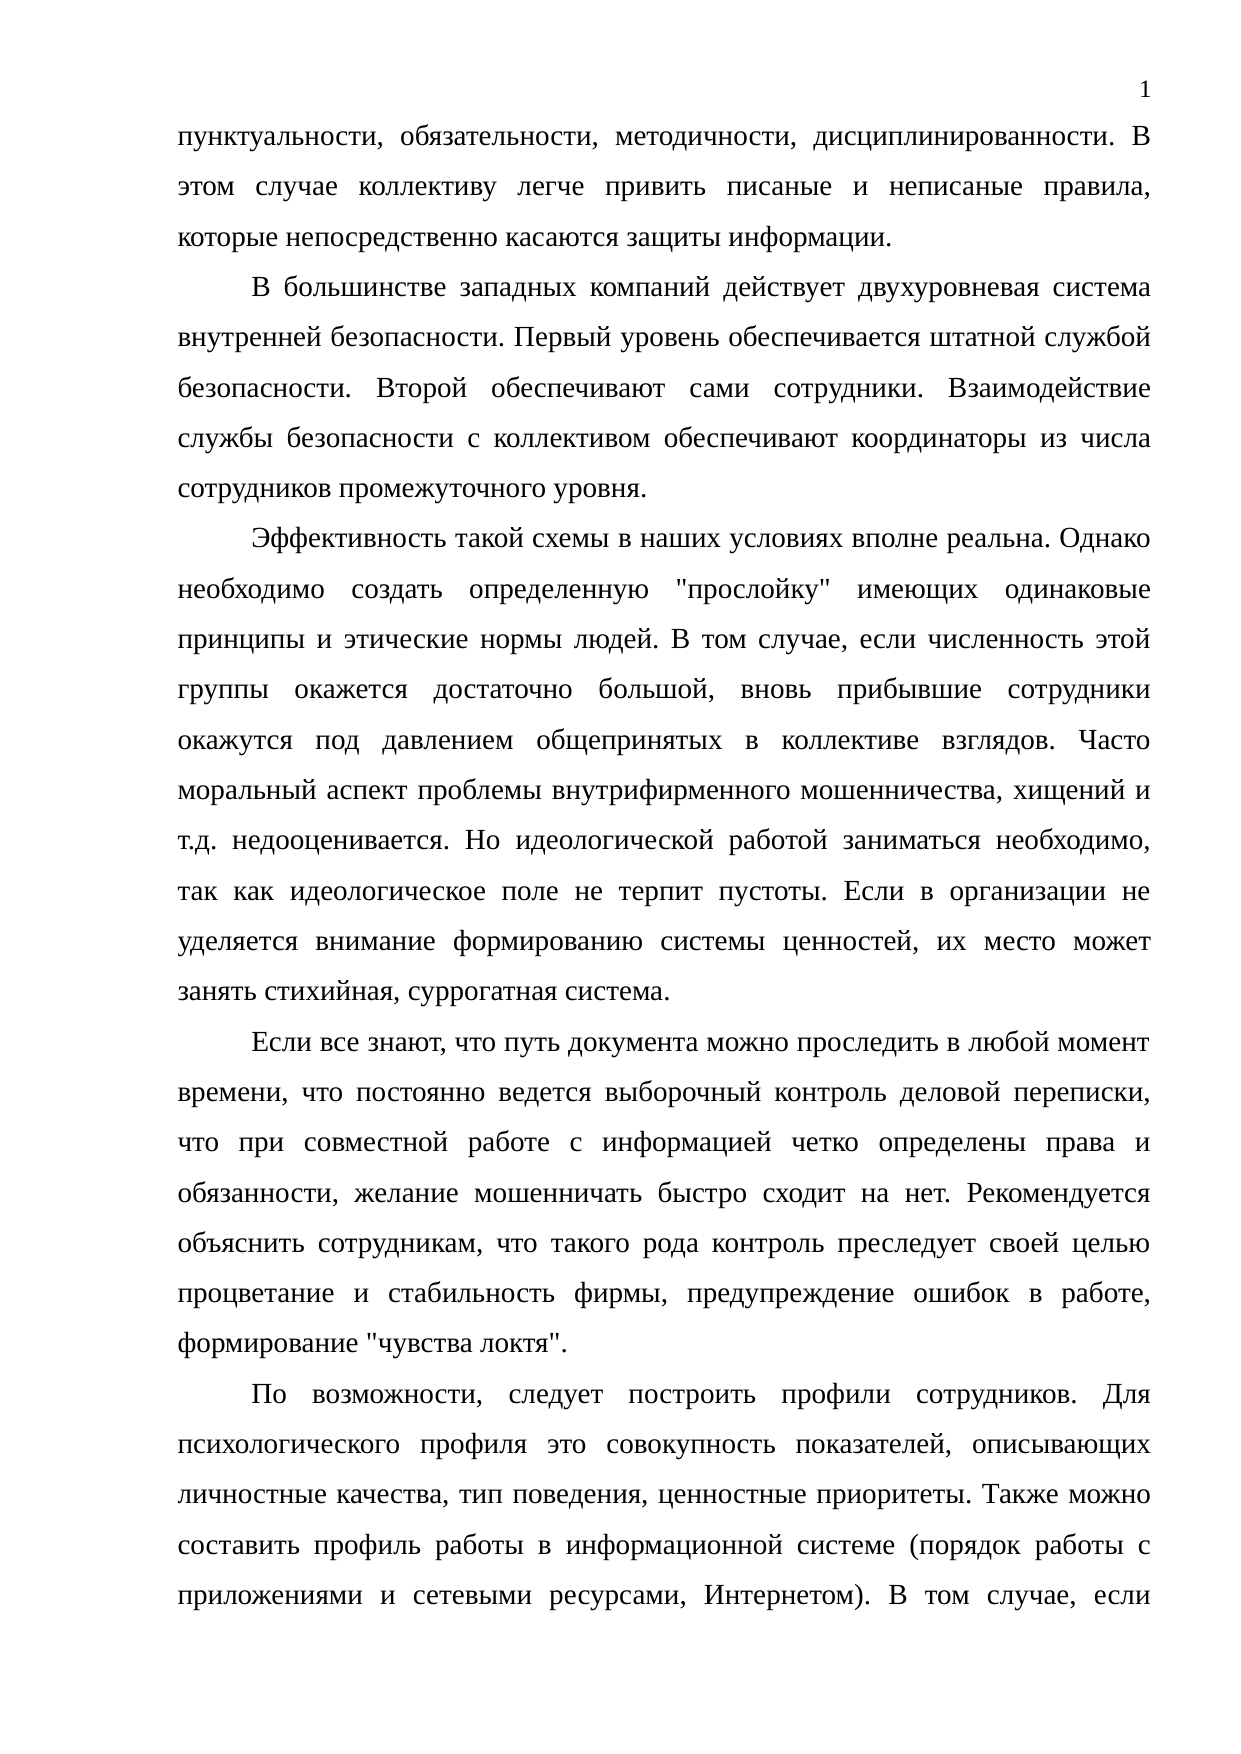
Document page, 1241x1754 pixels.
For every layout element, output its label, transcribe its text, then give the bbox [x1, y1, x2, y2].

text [177, 1376, 1152, 1611]
text Если все знают, что путь документа можно проследить в любой момент времени, что постоянно ведется выборочный контроль деловой переписки, что при совместной работе с информацией четко определены права и обязанности, желание мошенничать быстро сходит на нет. Рекомендуется объяснить сотрудникам, что такого рода контроль преследует своей целью процветание и стабильность фирмы, предупреждение ошибок в работе, формирование "чувства локтя". [177, 1024, 1152, 1359]
text Эффективность такой схемы в наших условиях вполне реальна. Однако необходимо создать определенную "прослойку" имеющих одинаковые принципы и этические нормы людей. В том случае, если численность этой группы окажется достаточно большой, вновь прибывшие сотрудники окажутся под давлением общепринятых в коллективе взглядов. Часто моральный аспект проблемы внутрифирменного мошенничества, хищений и т.д. недооценивается. Но идеологической работой заниматься необходимо, так как идеологическое поле не терпит пустоты. Если в организации не уделяется внимание формированию системы ценностей, их место может занять стихийная, суррогатная система. [177, 521, 1152, 1007]
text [177, 118, 1152, 252]
text В большинстве западных компаний действует двухуровневая система внутренней безопасности. Первый уровень обеспечивается штатной службой безопасности. Второй обеспечивают сами сотрудники. Взаимодействие службы безопасности с коллективом обеспечивают координаторы из числа сотрудников промежуточного уровня. [177, 269, 1152, 504]
